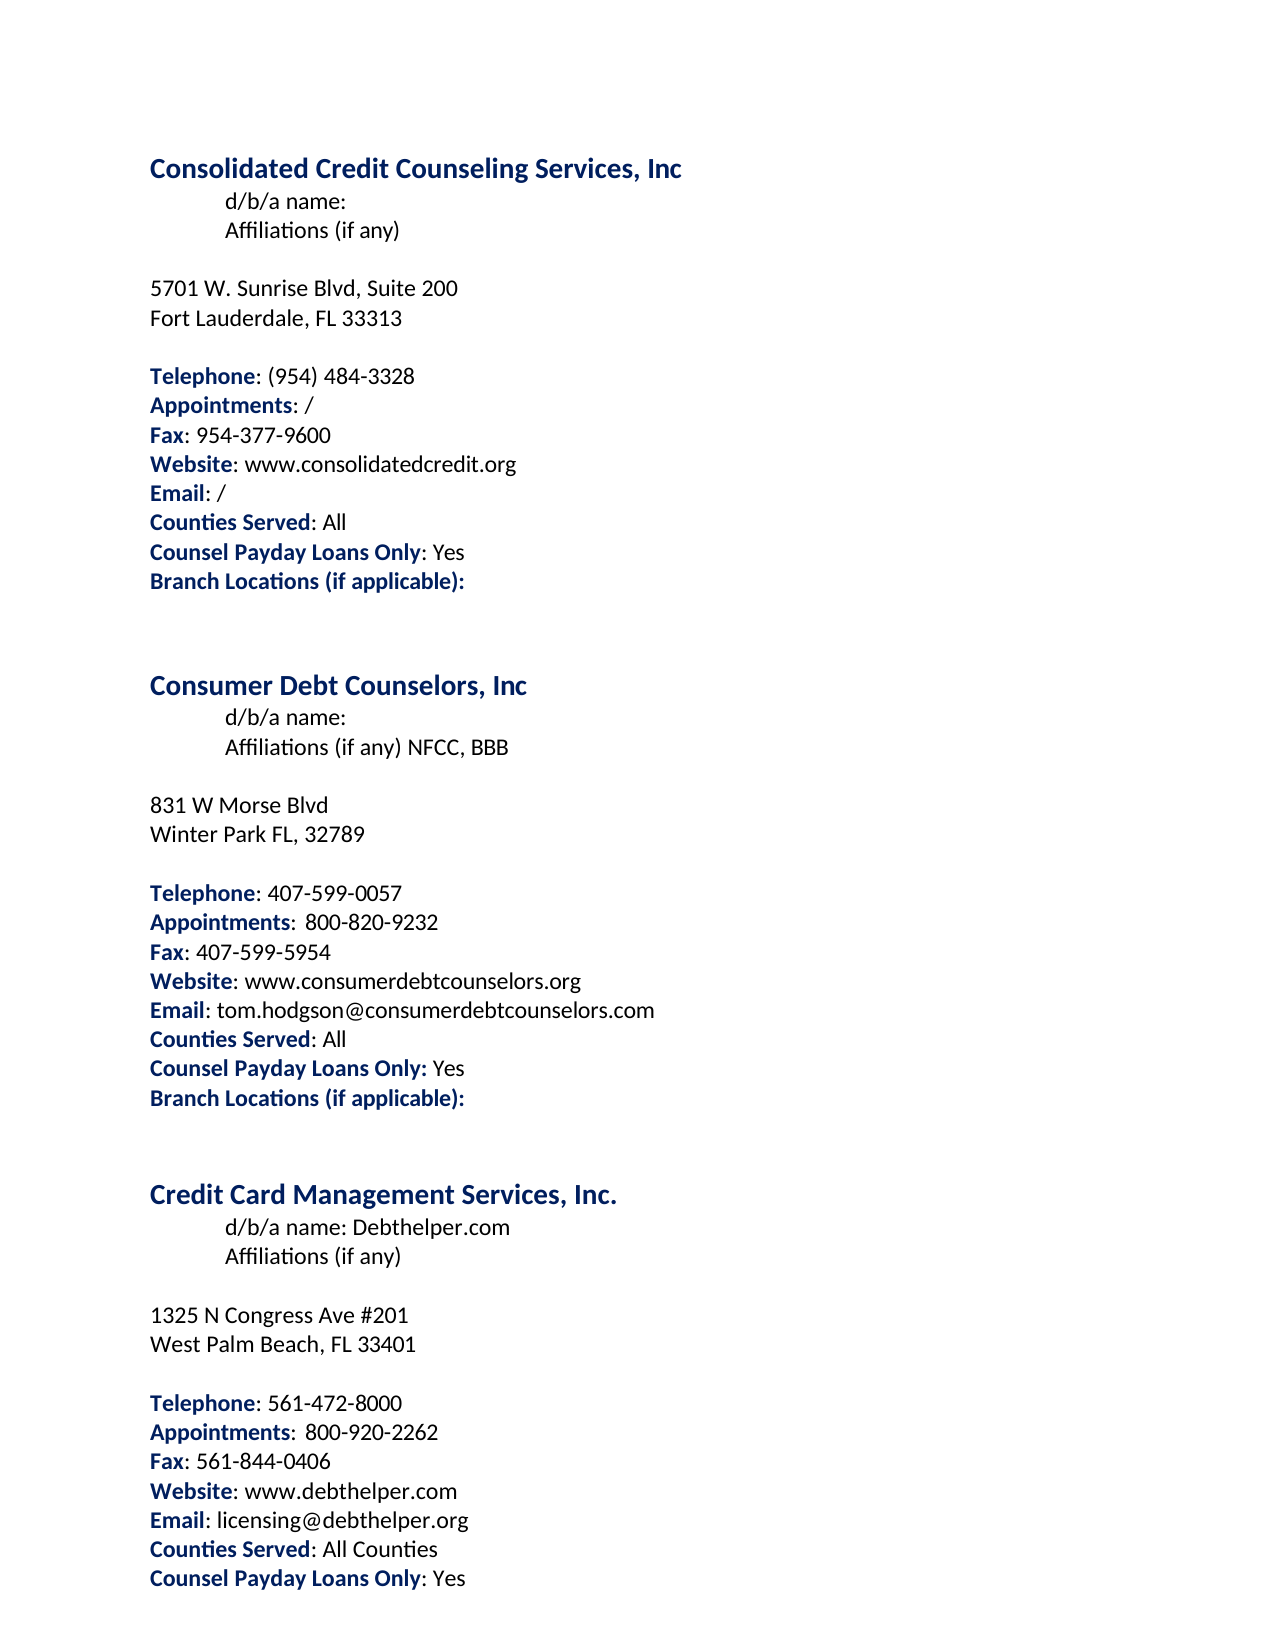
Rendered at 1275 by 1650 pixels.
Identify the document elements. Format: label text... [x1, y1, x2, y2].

text Counsel Payday Loans Only: Yes [150, 1053, 1150, 1083]
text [150, 1476, 469, 1593]
text Appointments: 800-820-9232 [150, 907, 1150, 937]
text Telephone: (954) 484-3328 [150, 361, 1150, 391]
text Fax: 407-599-5954 [150, 937, 1150, 966]
text d/b/a name: [225, 186, 1150, 215]
text Appointments: 800-920-2262 [150, 1417, 1150, 1446]
text Fax: 561-844-0406 [150, 1446, 1150, 1476]
text 1325 N Congress Ave #201 West Palm Beach, FL 33401 [150, 1300, 439, 1359]
text Branch Locations (if applicable): [150, 566, 1150, 595]
text Branch Locations (if applicable): [150, 1083, 1150, 1112]
text Affiliations (if any) NFCC, BBB [225, 732, 1150, 761]
subtitle Consumer Debt Counselors, Inc [150, 667, 1150, 702]
text Counties Served: All [150, 507, 1150, 537]
text d/b/a name: [225, 702, 1150, 732]
text 5701 W. Sunrise Blvd, Suite 200 Fort Lauderdale, FL 33313 [150, 273, 469, 332]
text Credit Card Management Services, Inc. d/b/a name: Debthelper.com Affiliations (if any) [150, 1176, 617, 1271]
text Counties Served: All [150, 1024, 1150, 1053]
text Telephone: 407-599-0057 [150, 878, 1150, 907]
text Email: / [150, 478, 1150, 507]
text Telephone: 561-472-8000 [150, 1388, 1150, 1417]
text Website: www.consumerdebtcounselors.org [150, 966, 1150, 995]
text Appointments: / [150, 391, 1150, 420]
text Fax: 954-377-9600 [150, 420, 1150, 449]
text Affiliations (if any) [225, 215, 1150, 244]
text Counsel Payday Loans Only: Yes [150, 537, 1150, 566]
text 831 W Morse Blvd Winter Park FL, 32789 [150, 790, 382, 849]
subtitle Consolidated Credit Counseling Services, Inc [150, 150, 1150, 186]
text Website: www.consolidatedcredit.org [150, 449, 1150, 478]
text Email: tom.hodgson@consumerdebtcounselors.com [150, 995, 1150, 1024]
